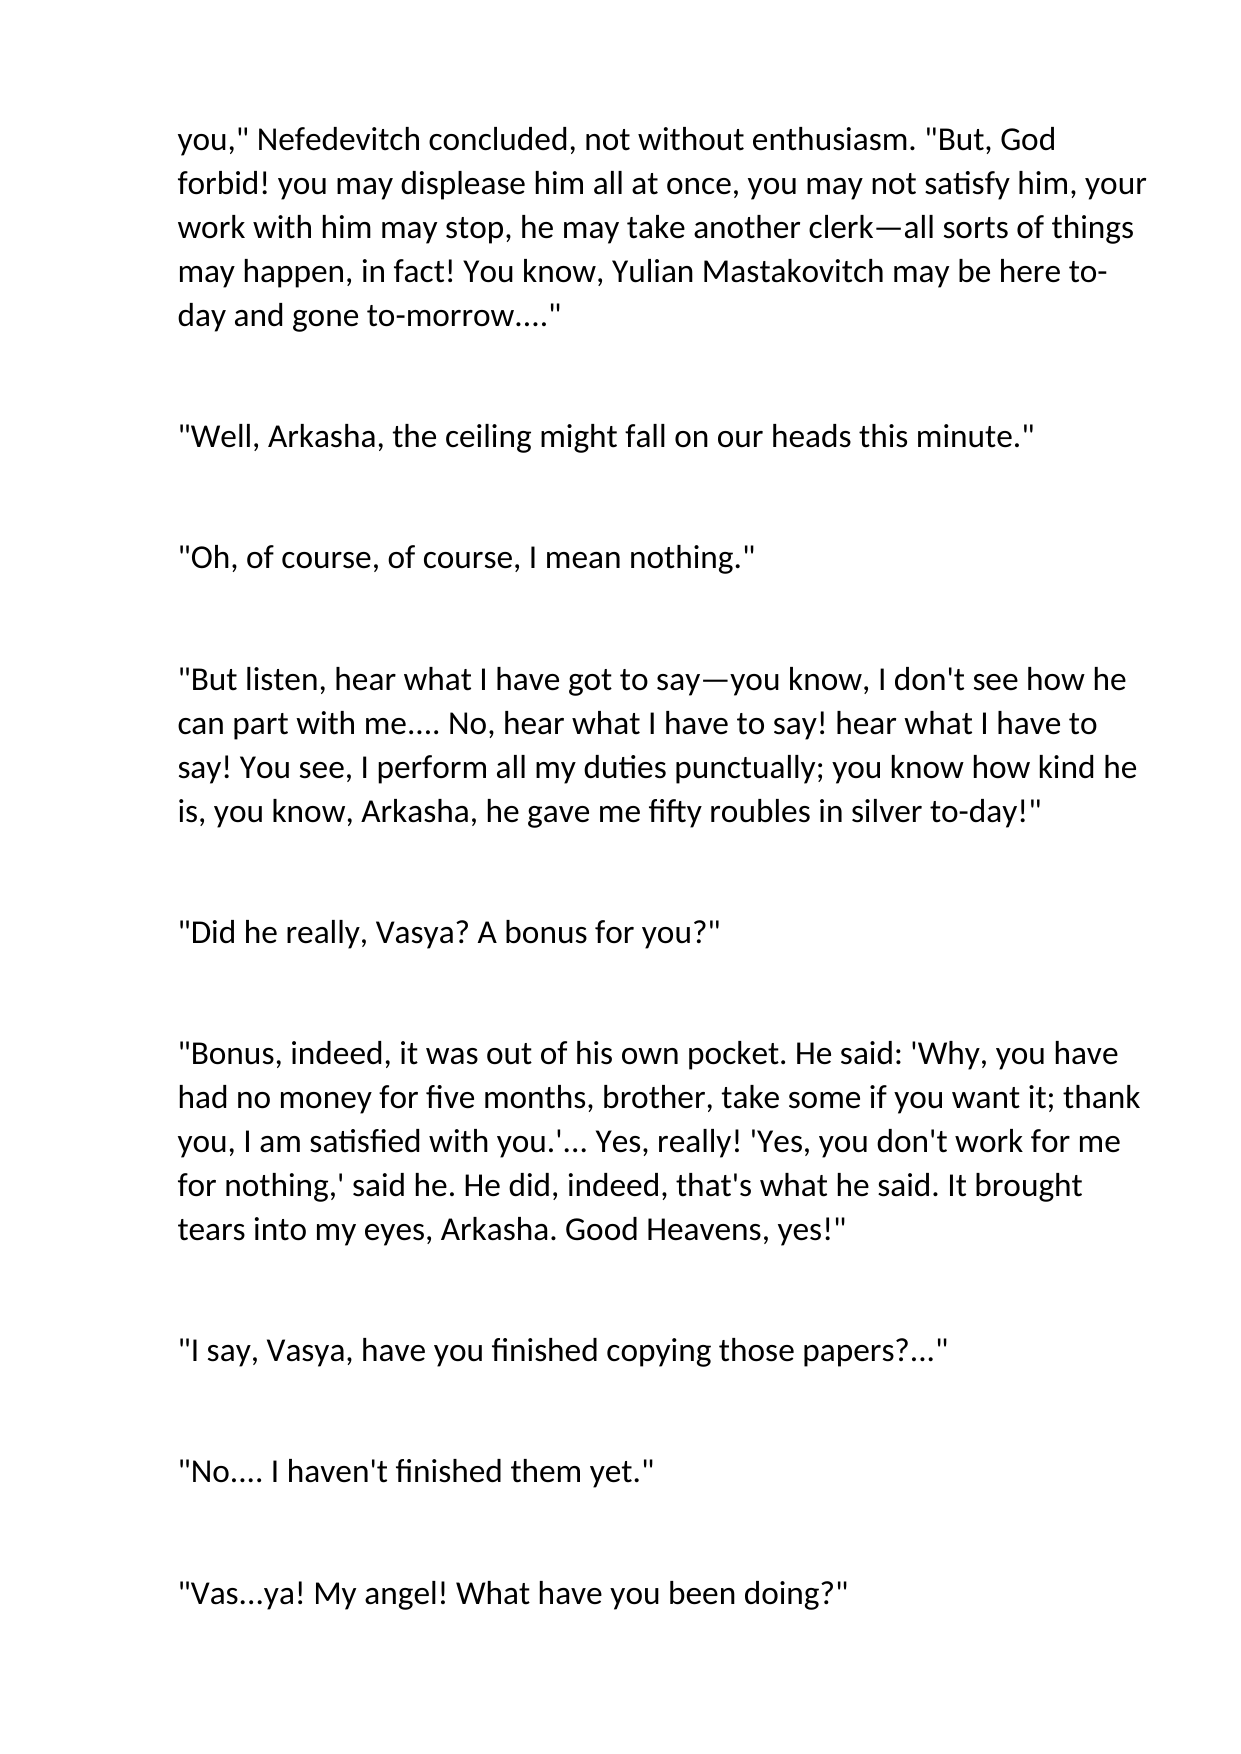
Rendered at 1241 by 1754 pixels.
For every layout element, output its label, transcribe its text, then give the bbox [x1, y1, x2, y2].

text "Did he really, Vasya? A bonus for you?" [177, 911, 1152, 952]
text "Oh, of course, of course, I mean nothing." [177, 536, 1152, 577]
text "I say, Vasya, have you finished copying those papers?..." [177, 1329, 1152, 1370]
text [177, 118, 1152, 335]
text "Bonus, indeed, it was out of his own pocket. He said: 'Why, you have had no money for five months, brother, take some if you want it; thank you, I am satisfied with you.'... Yes, really! 'Yes, you don't work for me for nothing,' said he. He did, indeed, that's what he said. It brought tears into my eyes, Arkasha. Good Heavens, yes!" [177, 1032, 1152, 1249]
text "But listen, hear what I have got to say—you know, I don't see how he can part with me.... No, hear what I have to say! hear what I have to say! You see, I perform all my duties punctually; you know how kind he is, you know, Arkasha, he gave me fifty roubles in silver to-day!" [177, 658, 1152, 830]
text "Vas...ya! My angel! What have you been doing?" [177, 1572, 1152, 1612]
text "No.... I haven't finished them yet." [177, 1450, 1152, 1491]
text "Well, Arkasha, the ceiling might fall on our heads this minute." [177, 415, 1152, 456]
